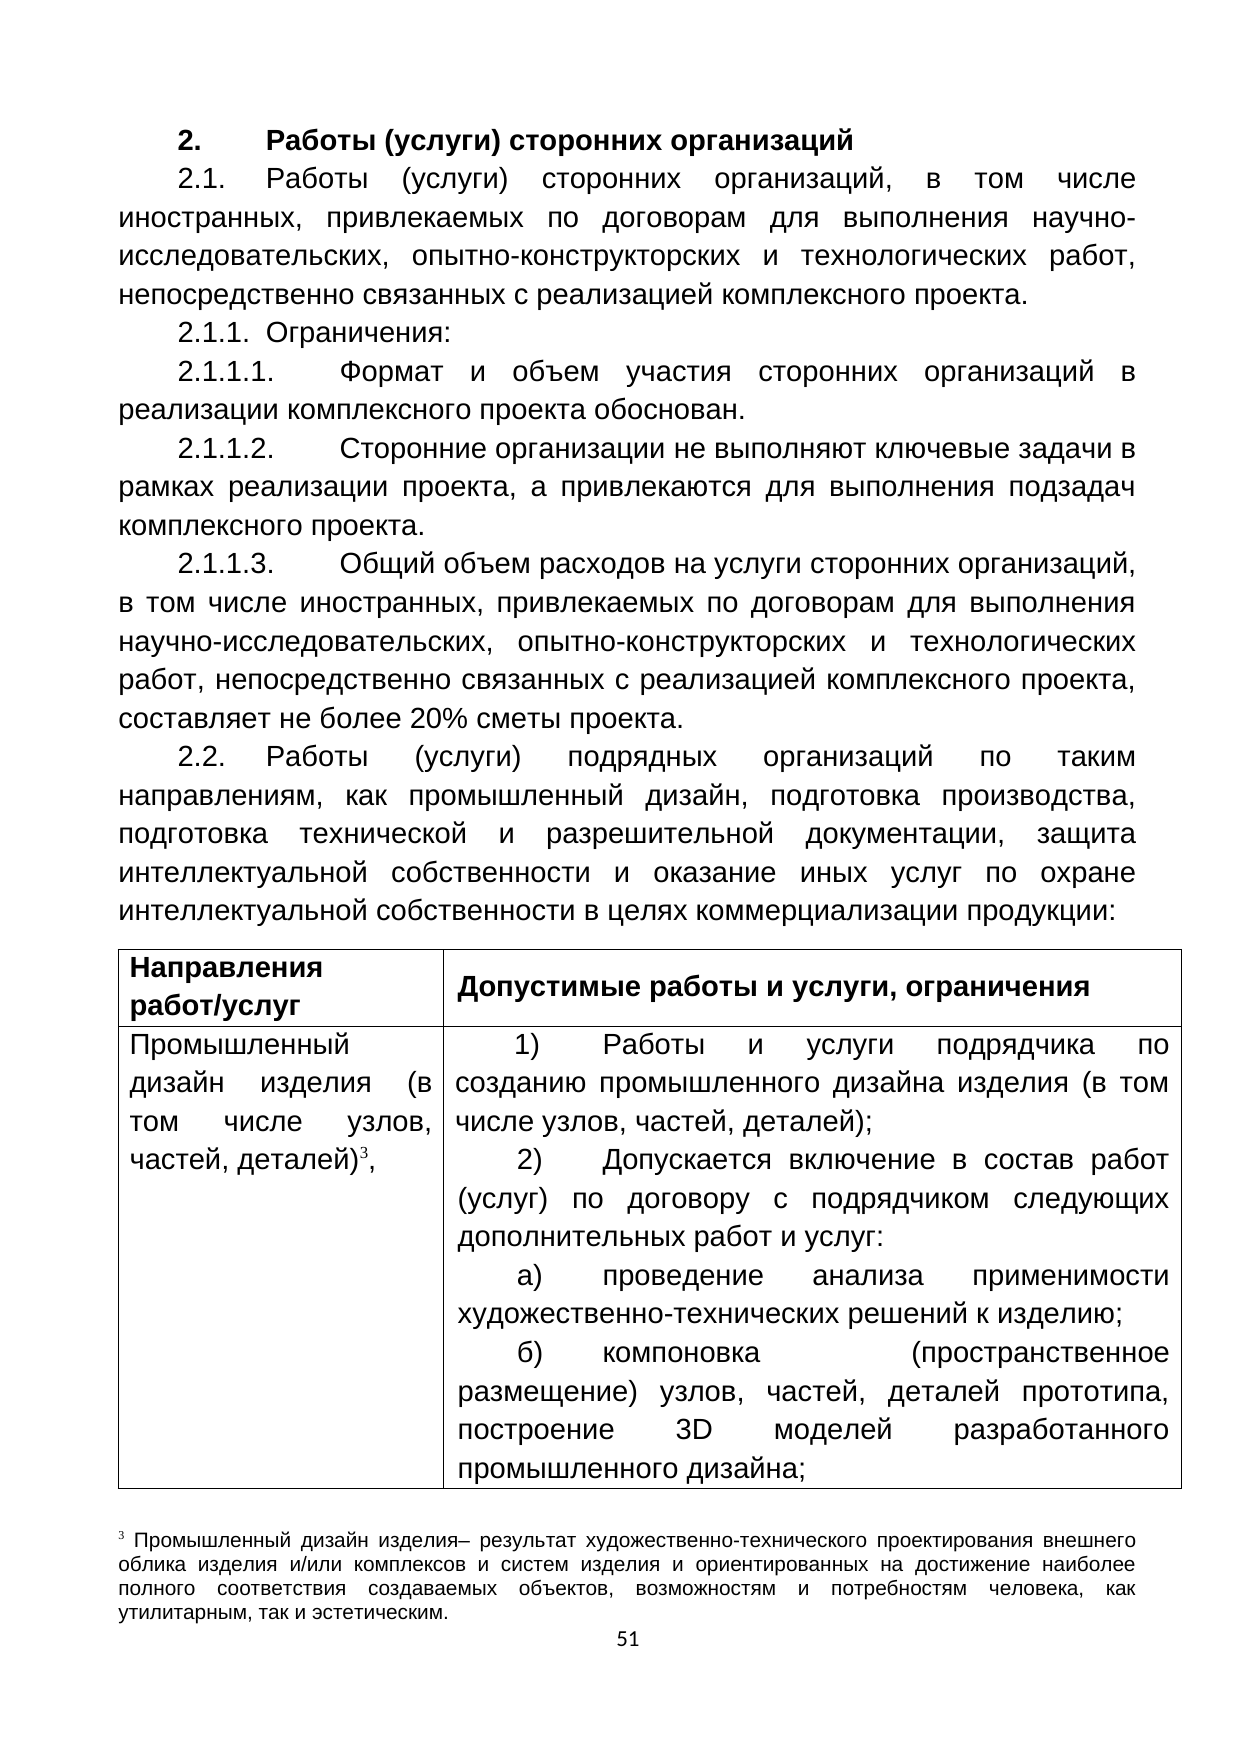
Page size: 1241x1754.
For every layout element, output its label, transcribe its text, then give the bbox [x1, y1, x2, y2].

list Работы (услуги) сторонних организаций [118, 123, 1137, 156]
table_header Допустимые работы и услуги, ограничения [444, 950, 1181, 1026]
list Работы (услуги) подрядных организаций по таким направлениям, как промышленный дизайн, подготовка производства, подготовка технической и разрешительной документации, защита интеллектуальной собственности и оказание иных услуг по охране интеллектуальной собственности в целях коммерциализации продукции: [118, 739, 1137, 927]
list Ограничения: [118, 315, 1137, 349]
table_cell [444, 1027, 1181, 1488]
list Общий объем расходов на услуги сторонних организаций, в том числе иностранных, привлекаемых по договорам для выполнения научно-исследовательских, опытно-конструкторских и технологических работ, непосредственно связанных с реализацией комплексного проекта, составляет не более 20% сметы проекта. [118, 547, 1137, 734]
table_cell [119, 1027, 443, 1488]
list Формат и объем участия сторонних организаций в реализации комплексного проекта обоснован. [118, 354, 1137, 426]
list Сторонние организации не выполняют ключевые задачи в рамках реализации проекта, а привлекаются для выполнения подзадач комплексного проекта. [118, 431, 1137, 542]
list Работы (услуги) сторонних организаций, в том числе иностранных, привлекаемых по договорам для выполнения научно-исследовательских, опытно-конструкторских и технологических работ, непосредственно связанных с реализацией комплексного проекта. [118, 161, 1137, 310]
table_header Направления работ/услуг [119, 950, 443, 1026]
